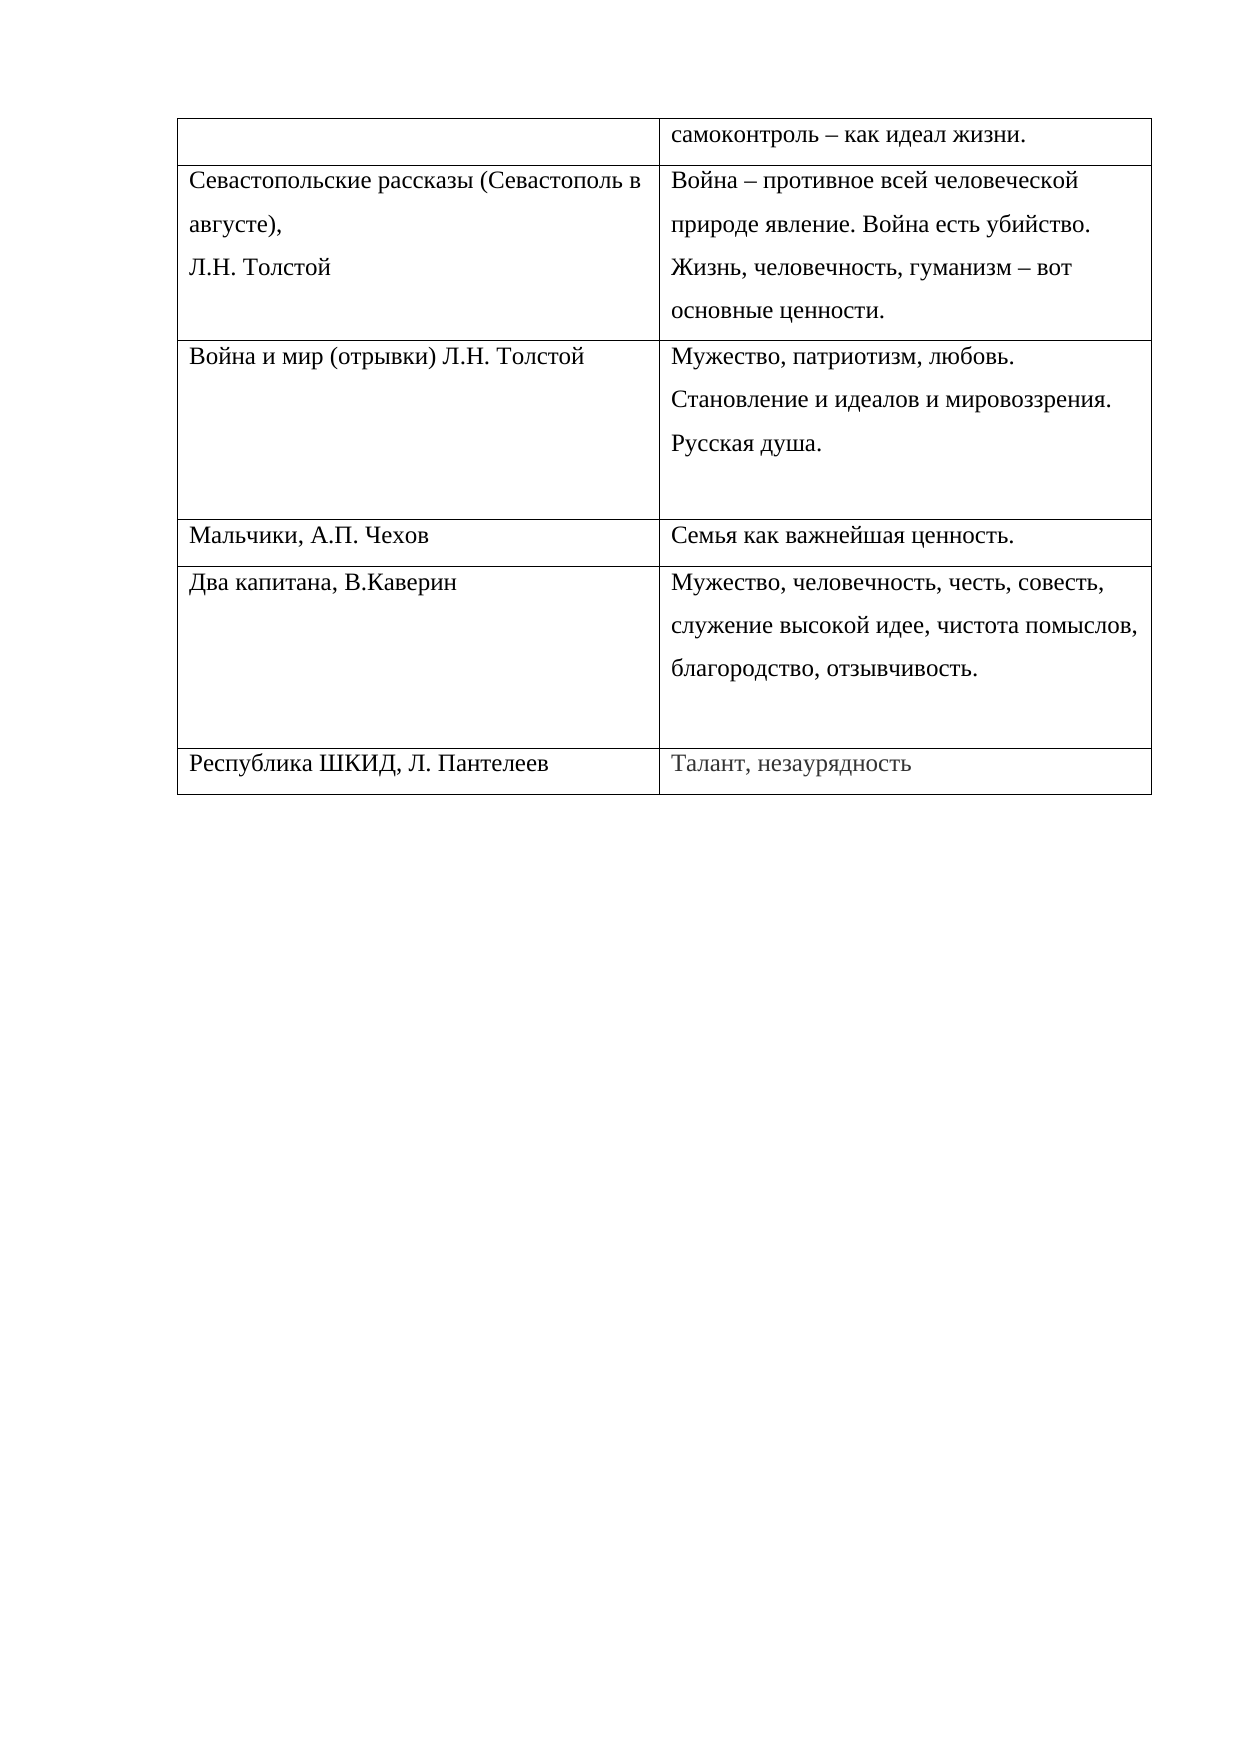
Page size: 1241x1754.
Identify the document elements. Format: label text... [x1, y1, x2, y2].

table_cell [178, 119, 659, 164]
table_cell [660, 119, 1151, 164]
table_cell Мужество, человечность, честь, совесть, служение высокой идее, чистота помыслов, благородство, отзывчивость. [660, 567, 1151, 747]
table_cell Севастопольские рассказы (Севастополь в августе), Л.Н. Толстой [178, 166, 659, 340]
table_cell Мальчики, А.П. Чехов [178, 520, 659, 566]
table_cell Война – противное всей человеческой природе явление. Война есть убийство. Жизнь, человечность, гуманизм – вот основные ценности. [660, 166, 1151, 340]
table_cell Семья как важнейшая ценность. [660, 520, 1151, 566]
table_cell Два капитана, В.Каверин [178, 567, 659, 747]
table_cell Война и мир (отрывки) Л.Н. Толстой [178, 341, 659, 519]
table_cell Талант, незаурядность [660, 749, 1151, 794]
table_cell Республика ШКИД, Л. Пантелеев [178, 749, 659, 794]
table_cell Мужество, патриотизм, любовь. Становление и идеалов и мировоззрения. Русская душа. [660, 341, 1151, 519]
